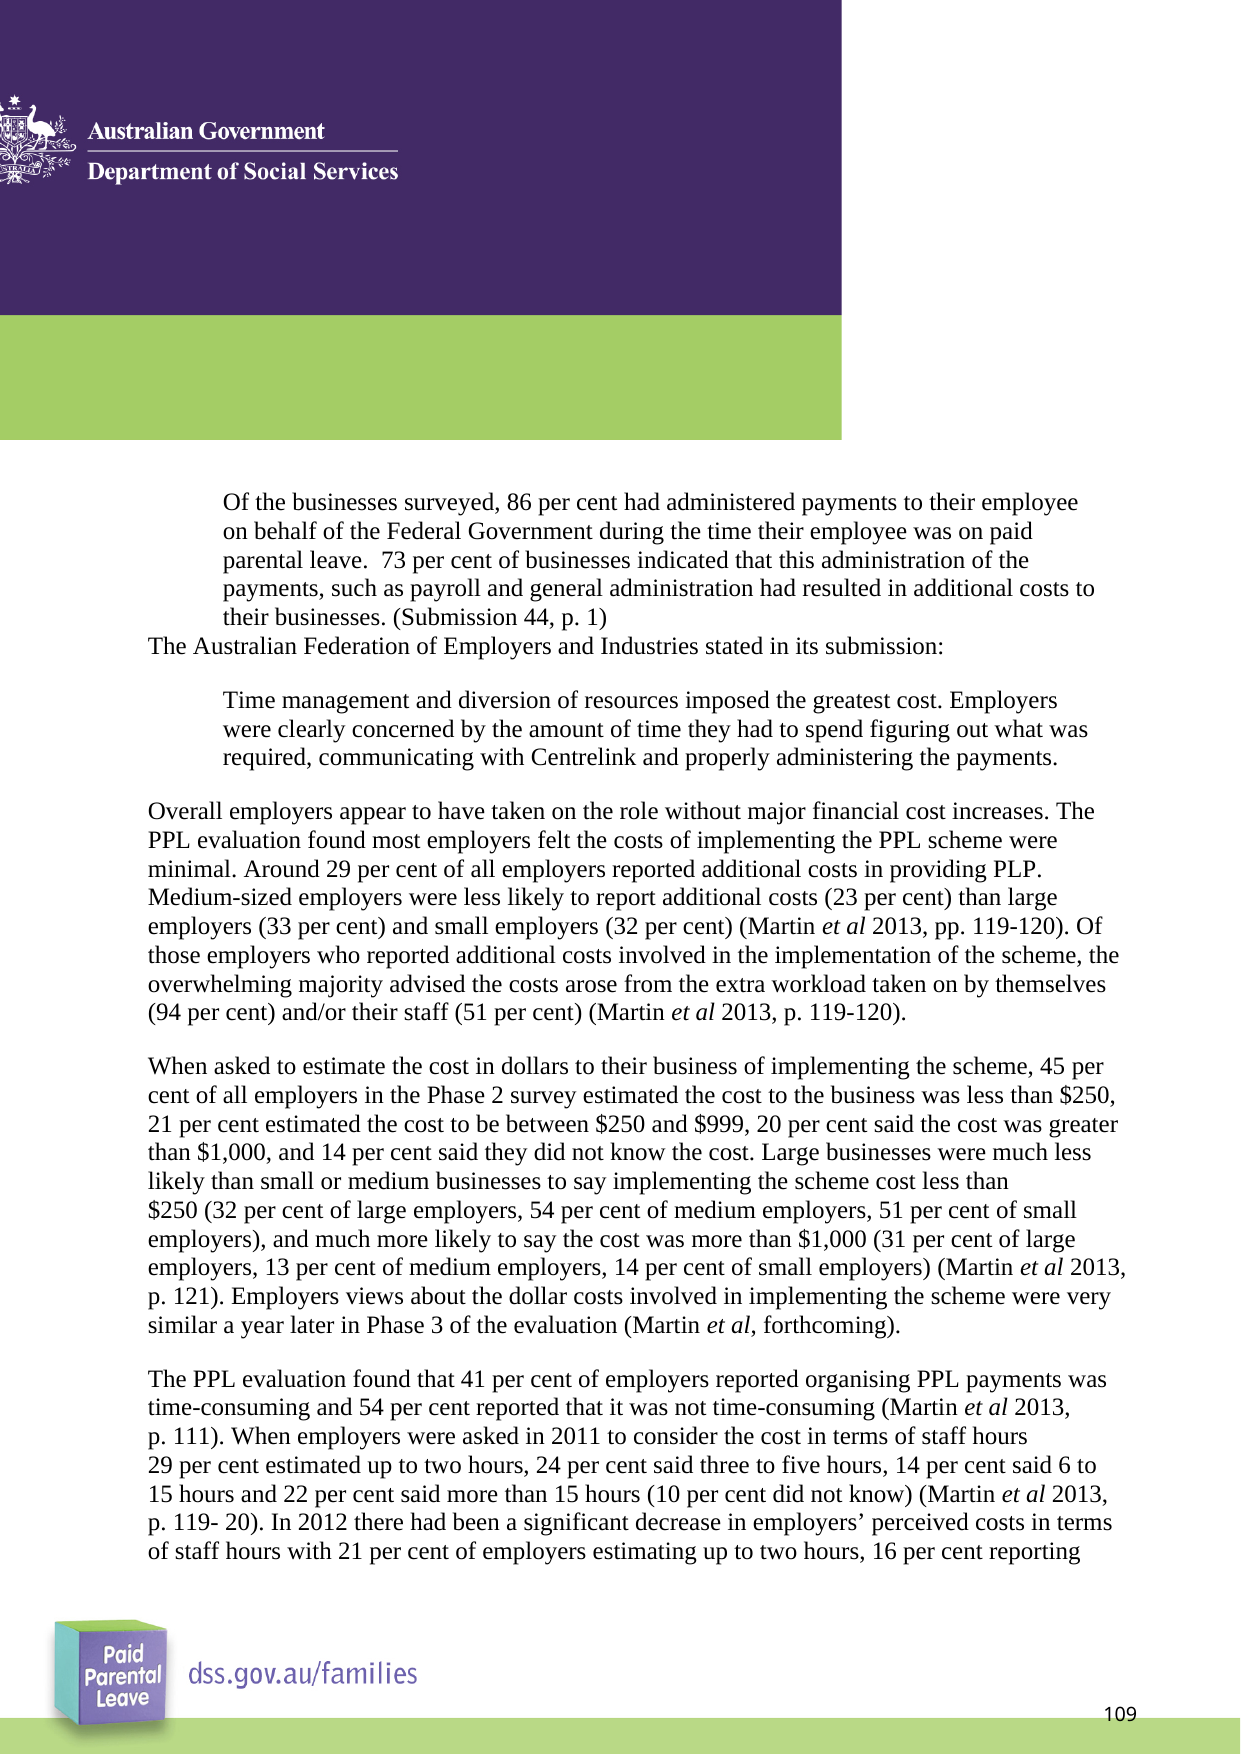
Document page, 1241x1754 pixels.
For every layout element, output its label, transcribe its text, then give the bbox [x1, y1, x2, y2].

picture [0, 1614, 1241, 1754]
text When asked to estimate the cost in dollars to their business of implementing the scheme, 45 per cent of all employers in the Phase 2 survey estimated the cost to the business was less than $250, 21 per cent estimated the cost to be between $250 and $999, 20 per cent said the cost was greater than $1,000, and 14 per cent said they did not know the cost. Large businesses were much less likely than small or medium businesses to say implementing the scheme cost less than $250 (32 per cent of large employers, 54 per cent of medium employers, 51 per cent of small employers), and much more likely to say the cost was more than $1,000 (31 per cent of large employers, 13 per cent of medium employers, 14 per cent of small employers) (Martin et al 2013, p. 121). Employers views about the dollar costs involved in implementing the scheme were very similar a year later in Phase 3 of the evaluation (Martin et al, forthcoming). [148, 1051, 1137, 1339]
text The Australian Federation of Employers and Industries stated in its submission: [148, 631, 1137, 660]
text Of the businesses surveyed, 86 per cent had administered payments to their employee on behalf of the Federal Government during the time their employee was on paid parental leave. 73 per cent of businesses indicated that this administration of the payments, such as payroll and general administration had resulted in additional costs to their businesses. (Submission 44, p. 1) [223, 487, 1099, 631]
text Time management and diversion of resources imposed the greatest cost. Employers were clearly concerned by the amount of time they had to spend figuring out what was required, communicating with Centrelink and properly administering the payments. [223, 685, 1099, 771]
picture [0, 0, 842, 440]
text Overall employers appear to have taken on the role without major financial cost increases. The PPL evaluation found most employers felt the costs of implementing the PPL scheme were minimal. Around 29 per cent of all employers reported additional costs in providing PLP. Medium-sized employers were less likely to report additional costs (23 per cent) than large employers (33 per cent) and small employers (32 per cent) (Martin et al 2013, pp. 119-120). Of those employers who reported additional costs involved in the implementation of the scheme, the overwhelming majority advised the costs arose from the extra workload taken on by themselves (94 per cent) and/or their staff (51 per cent) (Martin et al 2013, p. 119-120). [148, 796, 1137, 1026]
